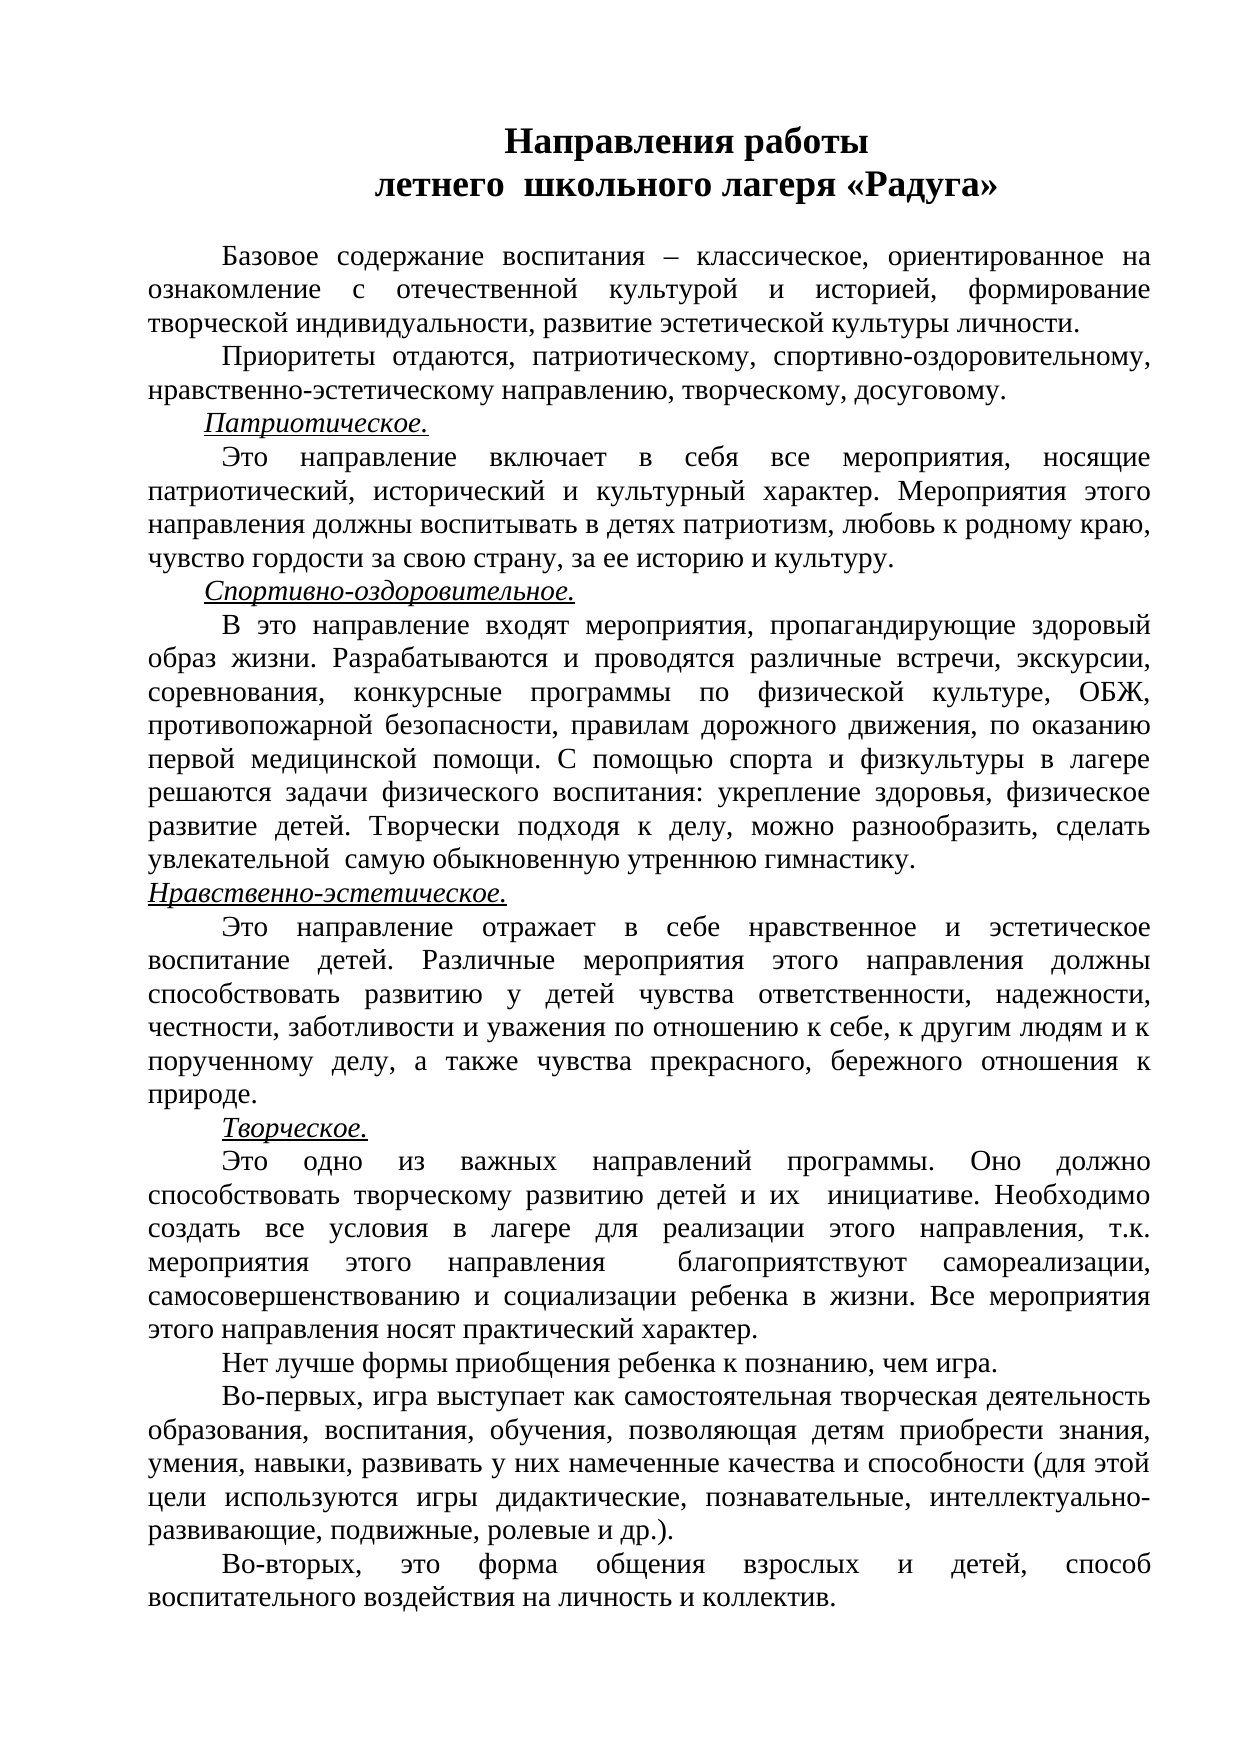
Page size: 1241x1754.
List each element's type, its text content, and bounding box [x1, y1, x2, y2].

text В это направление входят мероприятия, пропагандирующие здоровый образ жизни. Разрабатываются и проводятся различные встречи, экскурсии, соревнования, конкурсные программы по физической культуре, ОБЖ, противопожарной безопасности, правилам дорожного движения, по оказанию первой медицинской помощи. С помощью спорта и физкультуры в лагере решаются задачи физического воспитания: укрепление здоровья, физическое развитие детей. Творчески подходя к делу, можно разнообразить, сделать увлекательной самую обыкновенную утреннюю гимнастику. [148, 607, 1152, 875]
text Это направление отражает в себе нравственное и эстетическое воспитание детей. Различные мероприятия этого направления должны способствовать развитию у детей чувства ответственности, надежности, честности, заботливости и уважения по отношению к себе, к другим людям и к порученному делу, а также чувства прекрасного, бережного отношения к природе. [148, 909, 1152, 1110]
text Нет лучше формы приобщения ребенка к познанию, чем игра. [148, 1345, 1152, 1378]
text Во-вторых, это форма общения взрослых и детей, способ воспитательного воздействия на личность и коллектив. [148, 1546, 1152, 1613]
text Базовое содержание воспитания – классическое, ориентированное на ознакомление с отечественной культурой и историей, формирование творческой индивидуальности, развитие эстетической культуры личности. [148, 238, 1152, 338]
text Приоритеты отдаются, патриотическому, спортивно-оздоровительному, нравственно-эстетическому направлению, творческому, досуговому. [148, 338, 1152, 406]
text Это одно из важных направлений программы. Оно должно способствовать творческому развитию детей и их инициативе. Необходимо создать все условия в лагере для реализации этого направления, т.к. мероприятия этого направления благоприятствуют самореализации, самосовершенствованию и социализации ребенка в жизни. Все мероприятия этого направления носят практический характер. [148, 1143, 1152, 1345]
text Нравственно-эстетическое. [148, 875, 1152, 909]
text летнего школьного лагеря «Радуга» [148, 161, 1152, 204]
text Спортивно-оздоровительное. [148, 573, 1152, 607]
text Во-первых, игра выступает как самостоятельная творческая деятельность образования, воспитания, обучения, позволяющая детям приобрести знания, умения, навыки, развивать у них намеченные качества и способности (для этой цели используются игры дидактические, познавательные, интеллектуально-развивающие, подвижные, ролевые и др.). [148, 1378, 1152, 1546]
text Творческое. [148, 1110, 1152, 1143]
text Это направление включает в себя все мероприятия, носящие патриотический, исторический и культурный характер. Мероприятия этого направления должны воспитывать в детях патриотизм, любовь к родному краю, чувство гордости за свою страну, за ее историю и культуру. [148, 439, 1152, 573]
text Патриотическое. [148, 406, 1152, 439]
text Направления работы [148, 118, 1152, 161]
